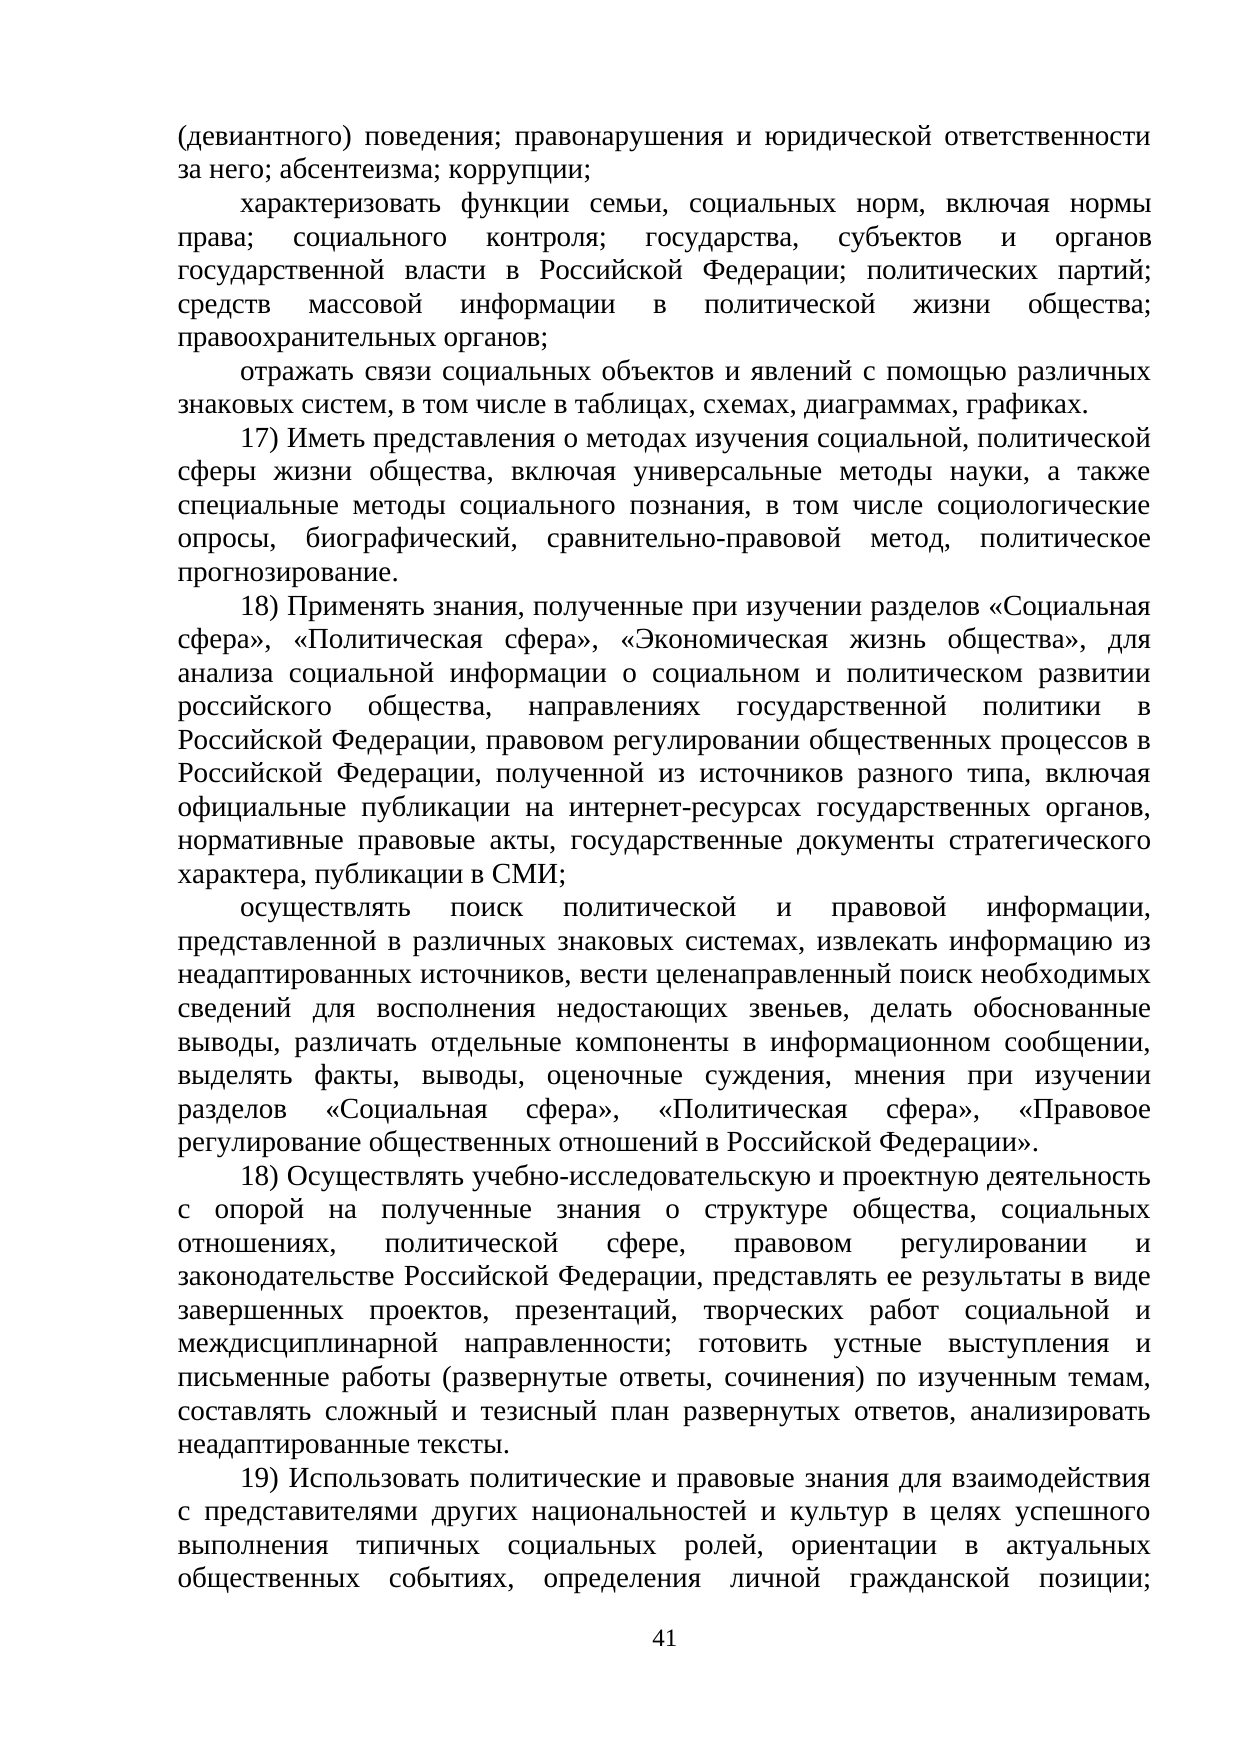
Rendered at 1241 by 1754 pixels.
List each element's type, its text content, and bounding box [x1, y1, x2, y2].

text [177, 118, 1152, 185]
text 17) Иметь представления о методах изучения социальной, политической сферы жизни общества, включая универсальные методы науки, а также специальные методы социального познания, в том числе социологические опросы, биографический, сравнительно-правовой метод, политическое прогнозирование. [177, 420, 1152, 588]
text 18) Осуществлять учебно-исследовательскую и проектную деятельность с опорой на полученные знания о структуре общества, социальных отношениях, политической сфере, правовом регулировании и законодательстве Российской Федерации, представлять ее результаты в виде завершенных проектов, презентаций, творческих работ социальной и междисциплинарной направленности; готовить устные выступления и письменные работы (развернутые ответы, сочинения) по изученным темам, составлять сложный и тезисный план развернутых ответов, анализировать неадаптированные тексты. [177, 1158, 1152, 1460]
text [177, 1460, 1152, 1594]
text характеризовать функции семьи, социальных норм, включая нормы права; социального контроля; государства, субъектов и органов государственной власти в Российской Федерации; политических партий; средств массовой информации в политической жизни общества; правоохранительных органов; [177, 185, 1152, 353]
text 18) Применять знания, полученные при изучении разделов «Социальная сфера», «Политическая сфера», «Экономическая жизнь общества», для анализа социальной информации о социальном и политическом развитии российского общества, направлениях государственной политики в Российской Федерации, правовом регулировании общественных процессов в Российской Федерации, полученной из источников разного типа, включая официальные публикации на интернет-ресурсах государственных органов, нормативные правовые акты, государственные документы стратегического характера, публикации в СМИ; [177, 588, 1152, 889]
text отражать связи социальных объектов и явлений с помощью различных знаковых систем, в том числе в таблицах, схемах, диаграммах, графиках. [177, 353, 1152, 420]
text осуществлять поиск политической и правовой информации, представленной в различных знаковых системах, извлекать информацию из неадаптированных источников, вести целенаправленный поиск необходимых сведений для восполнения недостающих звеньев, делать обоснованные выводы, различать отдельные компоненты в информационном сообщении, выделять факты, выводы, оценочные суждения, мнения при изучении разделов «Социальная сфера», «Политическая сфера», «Правовое регулирование общественных отношений в Российской Федерации». [177, 889, 1152, 1158]
